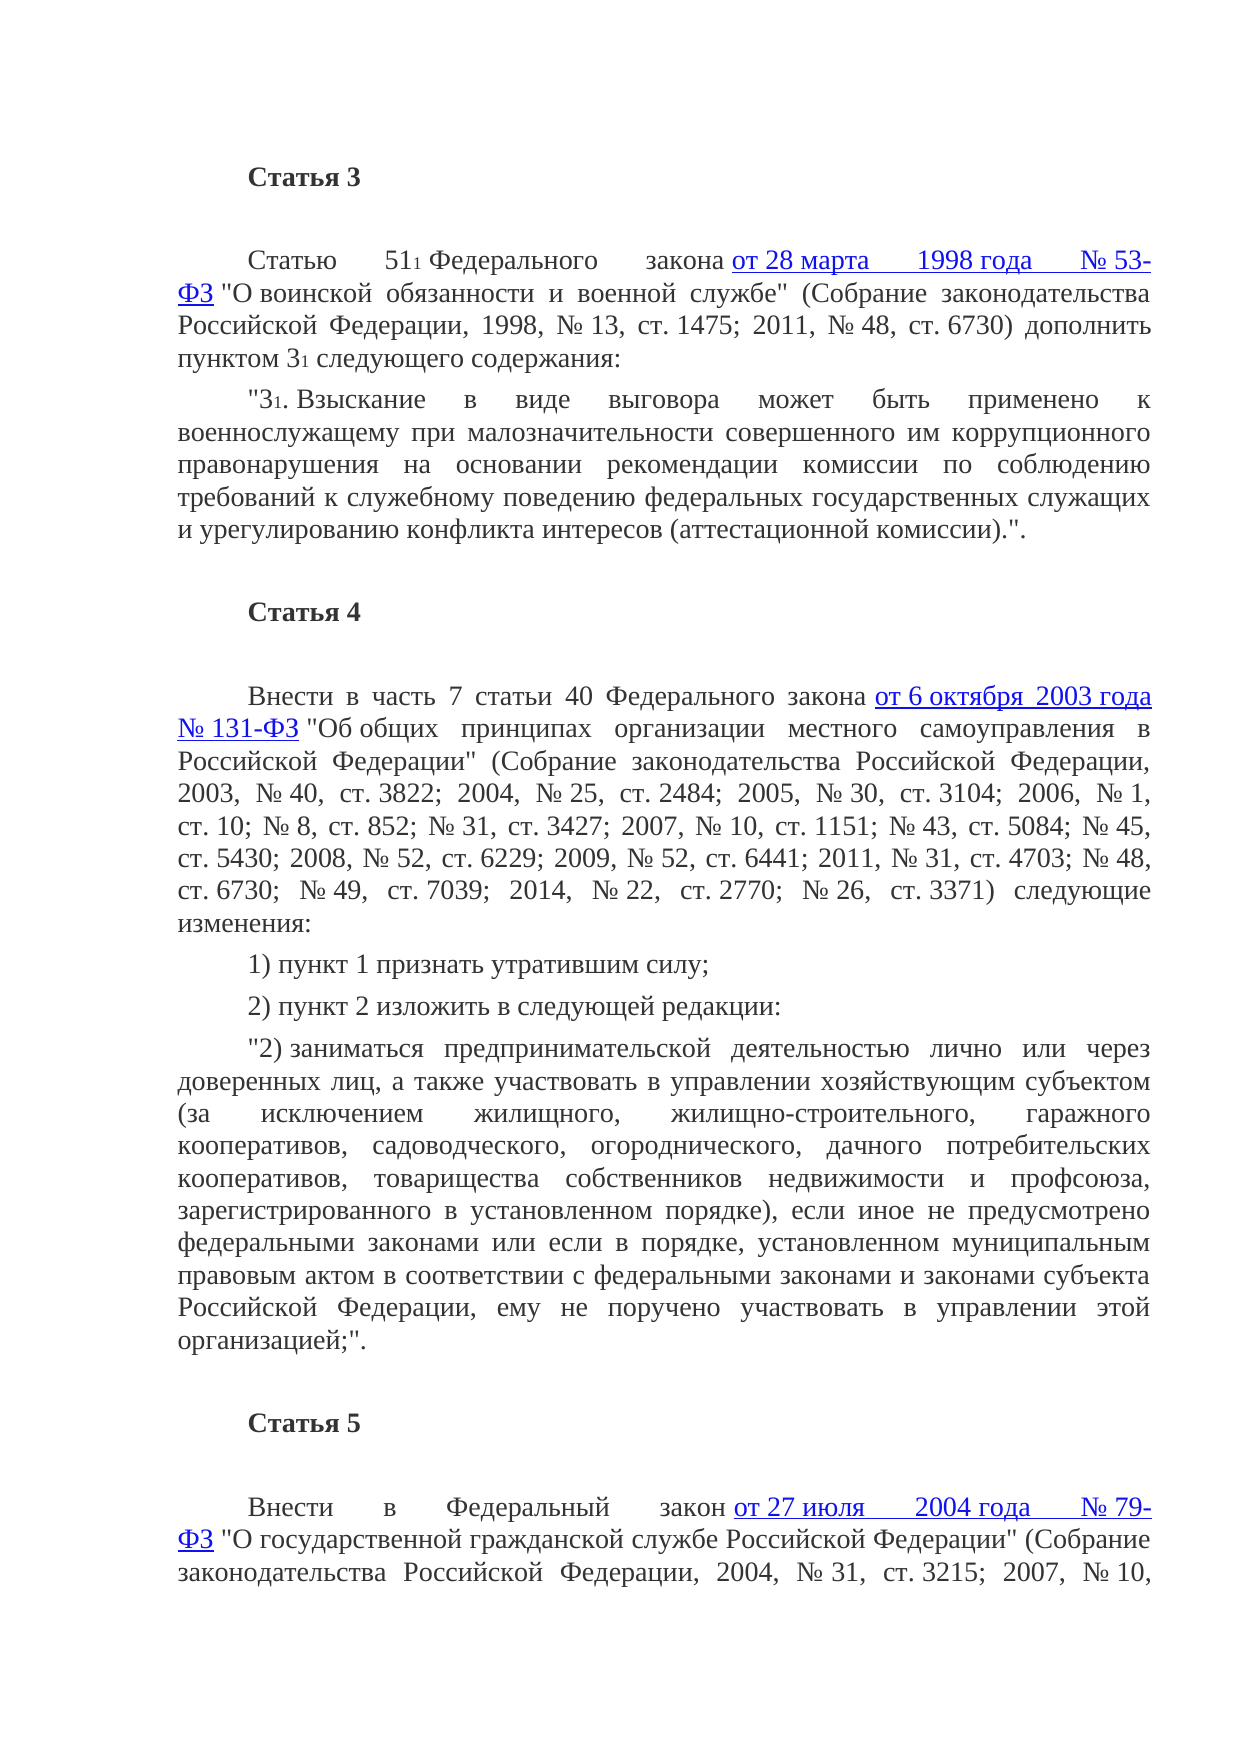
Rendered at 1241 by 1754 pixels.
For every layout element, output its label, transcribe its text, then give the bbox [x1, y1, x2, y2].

text Статья 5 [247, 1406, 1152, 1439]
text Внести в часть 7 статьи 40 Федерального закона от 6 октября 2003 года № 131-ФЗ "Об общих принципах организации местного самоуправления в Российской Федерации" (Собрание законодательства Российской Федерации, 2003, № 40, ст. 3822; 2004, № 25, ст. 2484; 2005, № 30, ст. 3104; 2006, № 1, ст. 10; № 8, ст. 852; № 31, ст. 3427; 2007, № 10, ст. 1151; № 43, ст. 5084; № 45, ст. 5430; 2008, № 52, ст. 6229; 2009, № 52, ст. 6441; 2011, № 31, ст. 4703; № 48, ст. 6730; № 49, ст. 7039; 2014, № 22, ст. 2770; № 26, ст. 3371) следующие изменения: [177, 679, 1152, 938]
text "31. Взыскание в виде выговора может быть применено к военнослужащему при малозначительности совершенного им коррупционного правонарушения на основании рекомендации комиссии по соблюдению требований к служебному поведению федеральных государственных служащих и урегулированию конфликта интересов (аттестационной комиссии).". [177, 382, 1152, 544]
text 2) пункт 2 изложить в следующей редакции: [177, 989, 1152, 1022]
text Статья 3 [247, 160, 1152, 192]
text Статью 511 Федерального закона от 28 марта 1998 года № 53-ФЗ "О воинской обязанности и военной службе" (Собрание законодательства Российской Федерации, 1998, № 13, ст. 1475; 2011, № 48, ст. 6730) дополнить пунктом 31 следующего содержания: [177, 243, 1152, 373]
text 1) пункт 1 признать утратившим силу; [177, 948, 1152, 980]
text "2) заниматься предпринимательской деятельностью лично или через доверенных лиц, а также участвовать в управлении хозяйствующим субъектом (за исключением жилищного, жилищно-строительного, гаражного кооперативов, садоводческого, огороднического, дачного потребительских кооперативов, товарищества собственников недвижимости и профсоюза, зарегистрированного в установленном порядке), если иное не предусмотрено федеральными законами или если в порядке, установленном муниципальным правовым актом в соответствии с федеральными законами и законами субъекта Российской Федерации, ему не поручено участвовать в управлении этой организацией;". [177, 1031, 1152, 1355]
text Статья 4 [247, 596, 1152, 628]
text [177, 1490, 1152, 1587]
